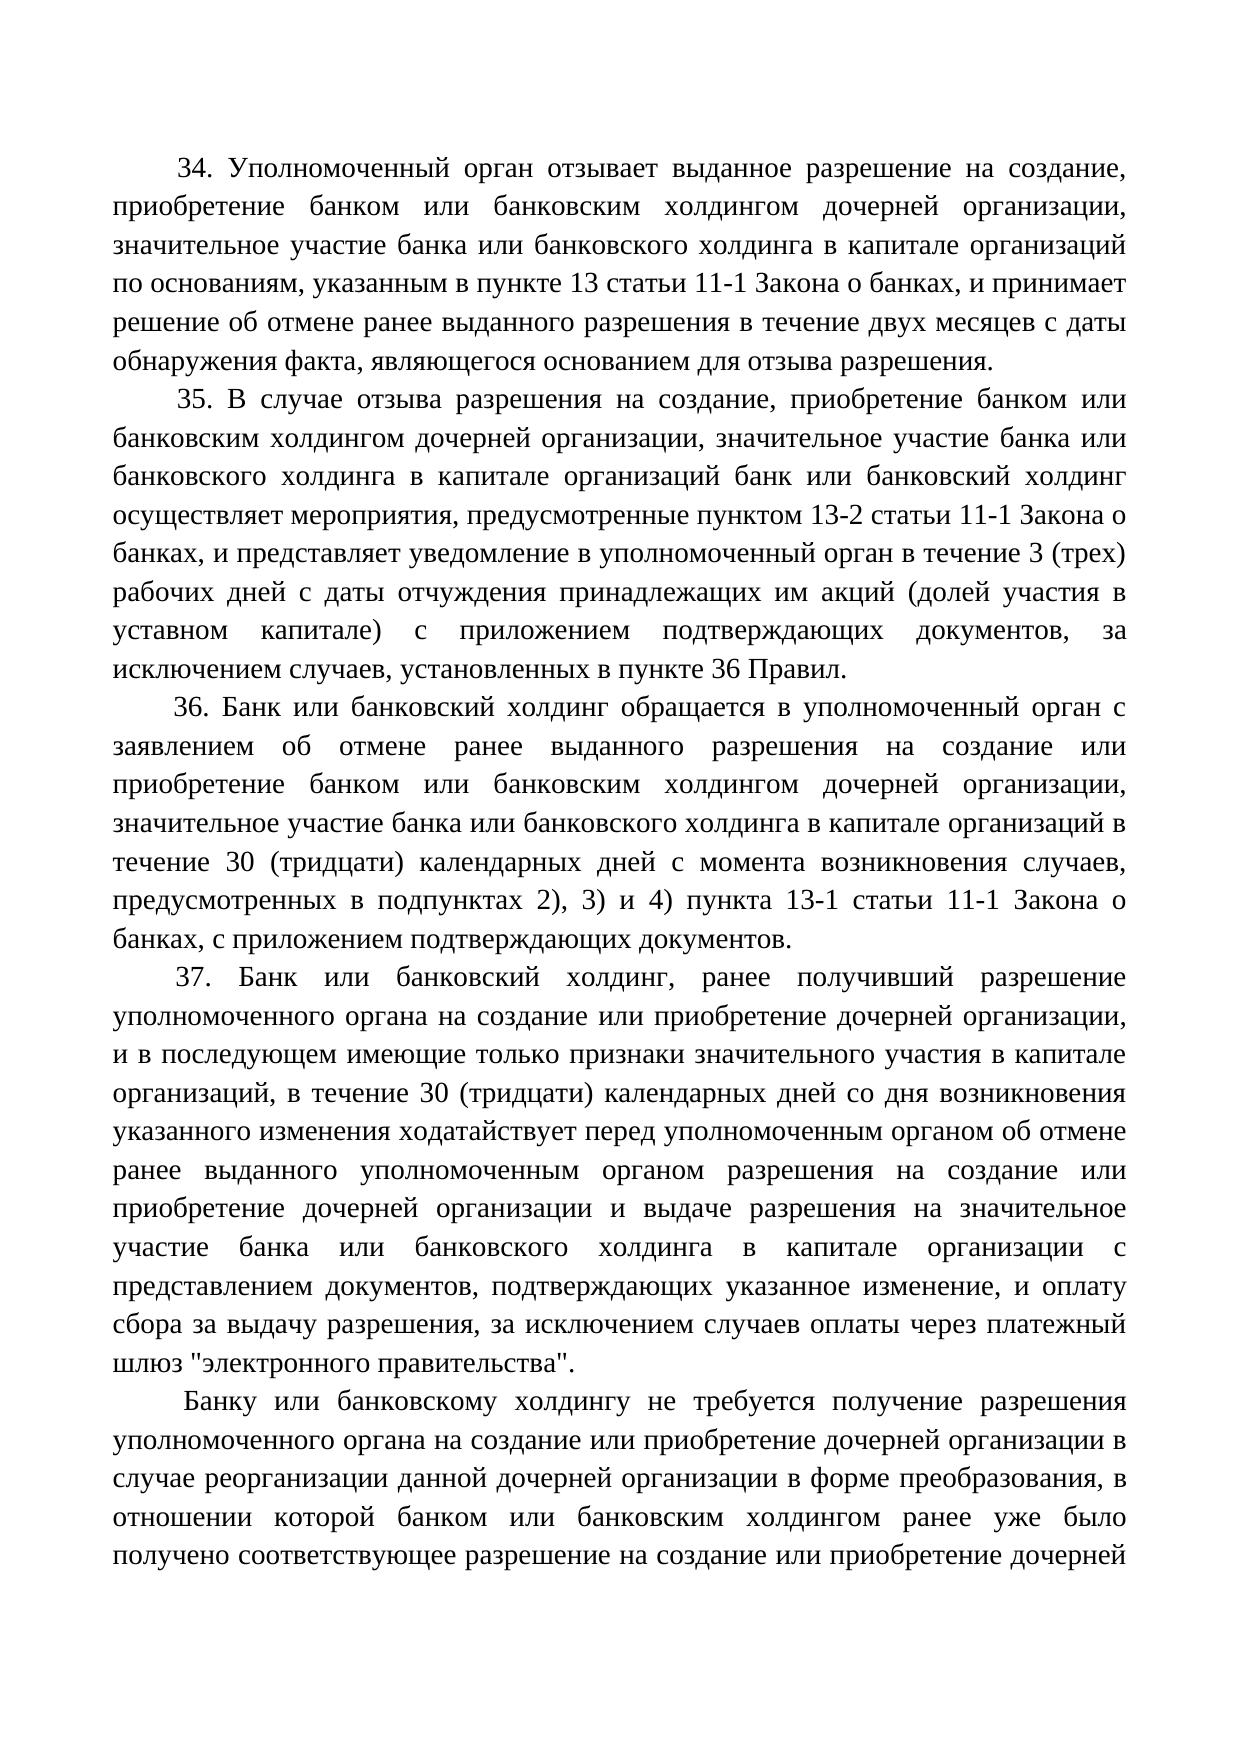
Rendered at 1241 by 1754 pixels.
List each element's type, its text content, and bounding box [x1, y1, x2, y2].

text 37. Банк или банковский холдинг, ранее получивший разрешение уполномоченного органа на создание или приобретение дочерней организации, и в последующем имеющие только признаки значительного участия в капитале организаций, в течение 30 (тридцати) календарных дней со дня возникновения указанного изменения ходатайствует перед уполномоченным органом об отмене ранее выданного уполномоченным органом разрешения на создание или приобретение дочерней организации и выдаче разрешения на значительное участие банка или банковского холдинга в капитале организации с представлением документов, подтверждающих указанное изменение, и оплату сбора за выдачу разрешения, за исключением случаев оплаты через платежный шлюз "электронного правительства". [112, 959, 1128, 1378]
text 36. Банк или банковский холдинг обращается в уполномоченный орган с заявлением об отмене ранее выданного разрешения на создание или приобретение банком или банковским холдингом дочерней организации, значительное участие банка или банковского холдинга в капитале организаций в течение 30 (тридцати) календарных дней с момента возникновения случаев, предусмотренных в подпунктах 2), 3) и 4) пункта 13-1 статьи 11-1 Закона о банках, с приложением подтверждающих документов. [112, 689, 1128, 954]
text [112, 1383, 1128, 1571]
text 34. Уполномоченный орган отзывает выданное разрешение на создание, приобретение банком или банковским холдингом дочерней организации, значительное участие банка или банковского холдинга в капитале организаций по основаниям, указанным в пункте 13 статьи 11-1 Закона о банках, и принимает решение об отмене ранее выданного разрешения в течение двух месяцев с даты обнаружения факта, являющегося основанием для отзыва разрешения. [112, 150, 1128, 376]
text 35. В случае отзыва разрешения на создание, приобретение банком или банковским холдингом дочерней организации, значительное участие банка или банковского холдинга в капитале организаций банк или банковский холдинг осуществляет мероприятия, предусмотренные пунктом 13-2 статьи 11-1 Закона о банках, и представляет уведомление в уполномоченный орган в течение 3 (трех) рабочих дней с даты отчуждения принадлежащих им акций (долей участия в уставном капитале) с приложением подтверждающих документов, за исключением случаев, установленных в пункте 36 Правил. [112, 381, 1128, 684]
